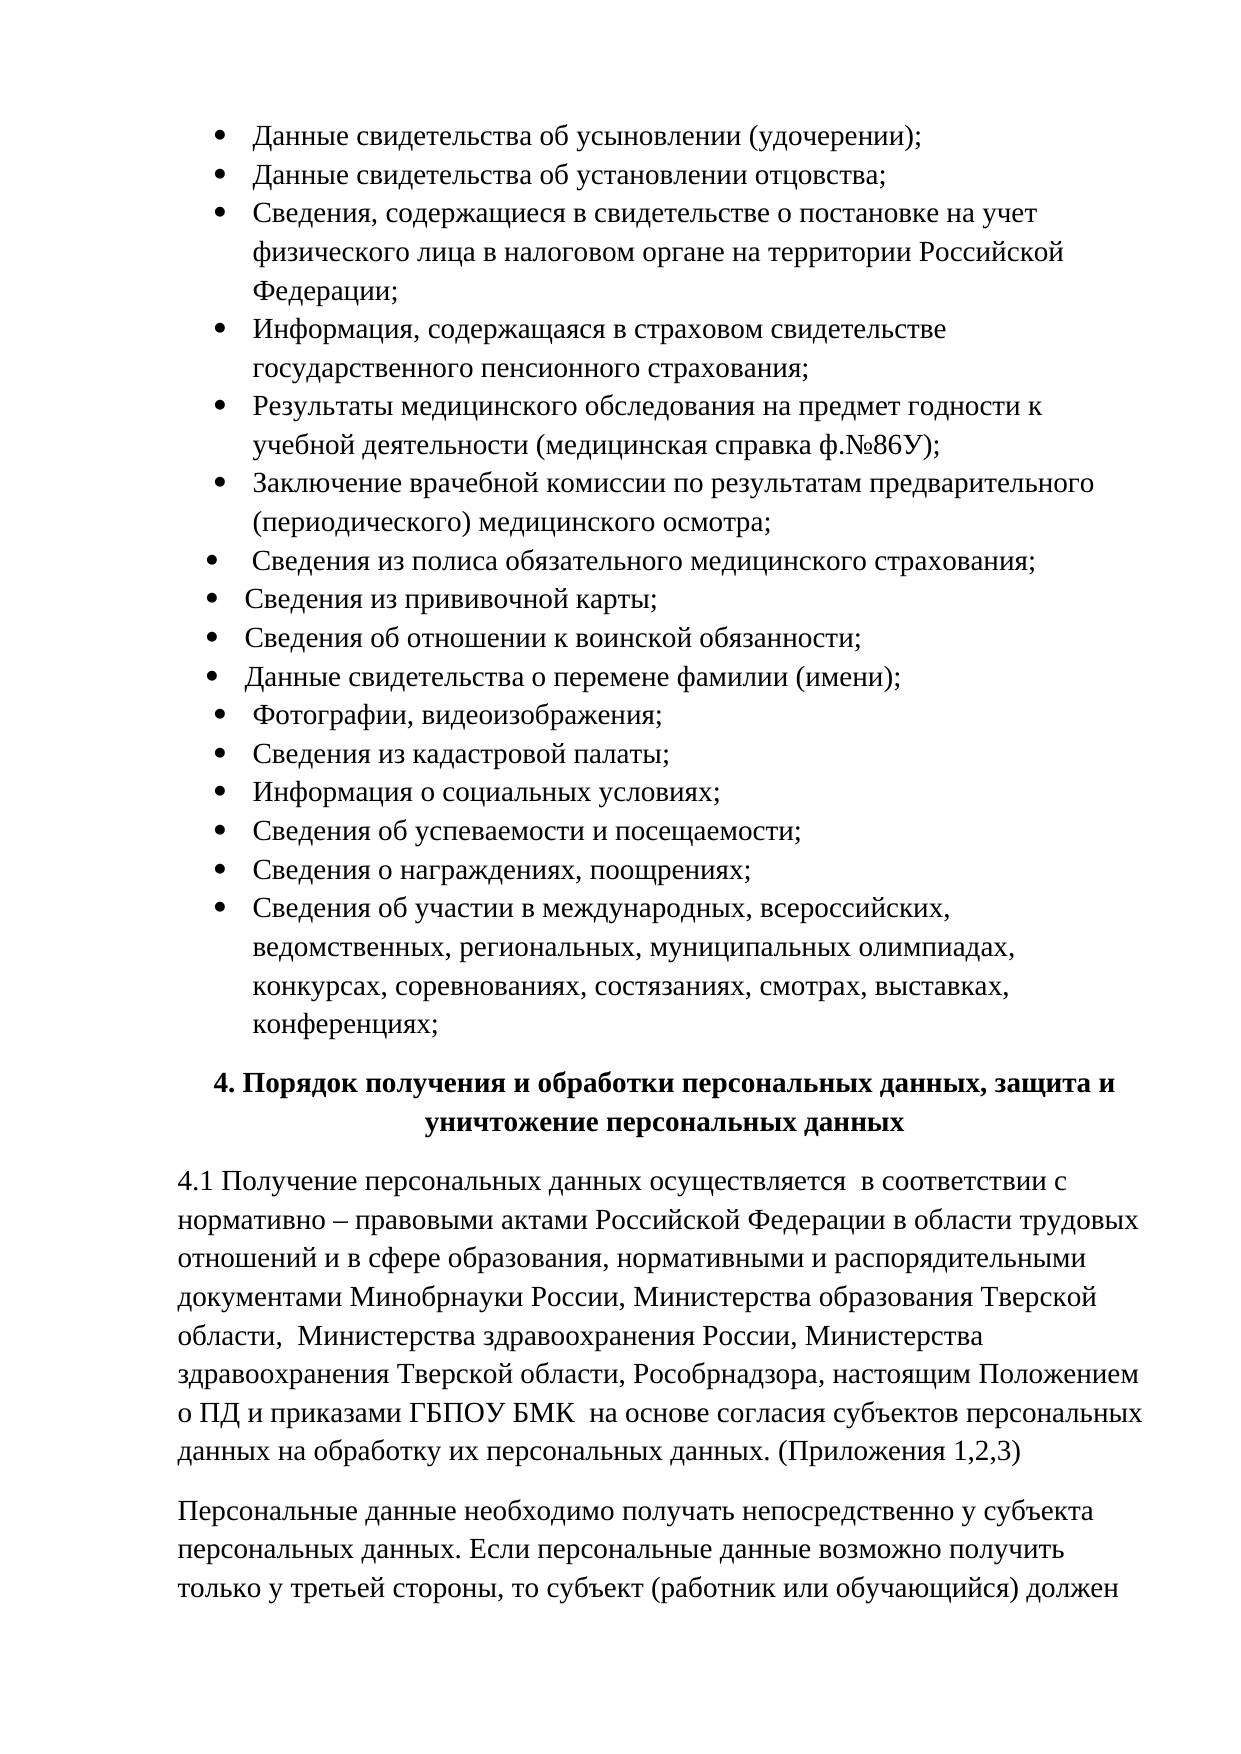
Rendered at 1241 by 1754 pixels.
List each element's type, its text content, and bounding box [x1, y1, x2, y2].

list Фотографии, видеоизображения; [215, 697, 1152, 731]
list Данные свидетельства о перемене фамилии (имени); [207, 659, 1152, 692]
list Сведения из полиса обязательного медицинского страхования; [207, 543, 1152, 576]
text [177, 1493, 1152, 1603]
list Результаты медицинского обследования на предмет годности к учебной деятельности (медицинская справка ф.№86У); [215, 388, 1152, 461]
list Сведения о награждениях, поощрениях; [215, 852, 1152, 886]
list Данные свидетельства об установлении отцовства; [215, 157, 1152, 190]
list Сведения об участии в международных, всероссийских, ведомственных, региональных, муниципальных олимпиадах, конкурсах, соревнованиях, состязаниях, смотрах, выставках, конференциях; [215, 891, 1152, 1040]
text 4.1 Получение персональных данных осуществляется в соответствии с нормативно – правовыми актами Российской Федерации в области трудовых отношений и в сфере образования, нормативными и распорядительными документами Минобрнауки России, Министерства образования Тверской области, Министерства здравоохранения России, Министерства здравоохранения Тверской области, Рособрнадзора, настоящим Положением о ПД и приказами ГБПОУ БМК на основе согласия субъектов персональных данных на обработку их персональных данных. (Приложения 1,2,3) [177, 1163, 1152, 1467]
list Информация о социальных условиях; [215, 774, 1152, 808]
list Данные свидетельства об усыновлении (удочерении); [215, 118, 1152, 152]
list Заключение врачебной комиссии по результатам предварительного (периодического) медицинского осмотра; [215, 466, 1152, 538]
list Сведения из прививочной карты; [207, 581, 1152, 615]
list Сведения об отношении к воинской обязанности; [207, 620, 1152, 654]
list Сведения из кадастровой палаты; [215, 736, 1152, 769]
list Информация, содержащаяся в страховом свидетельстве государственного пенсионного страхования; [215, 311, 1152, 383]
list Сведения об успеваемости и посещаемости; [215, 813, 1152, 847]
text 4. Порядок получения и обработки персональных данных, защита и уничтожение персональных данных [177, 1066, 1152, 1138]
list Сведения, содержащиеся в свидетельстве о постановке на учет физического лица в налоговом органе на территории Российской Федерации; [215, 195, 1152, 306]
